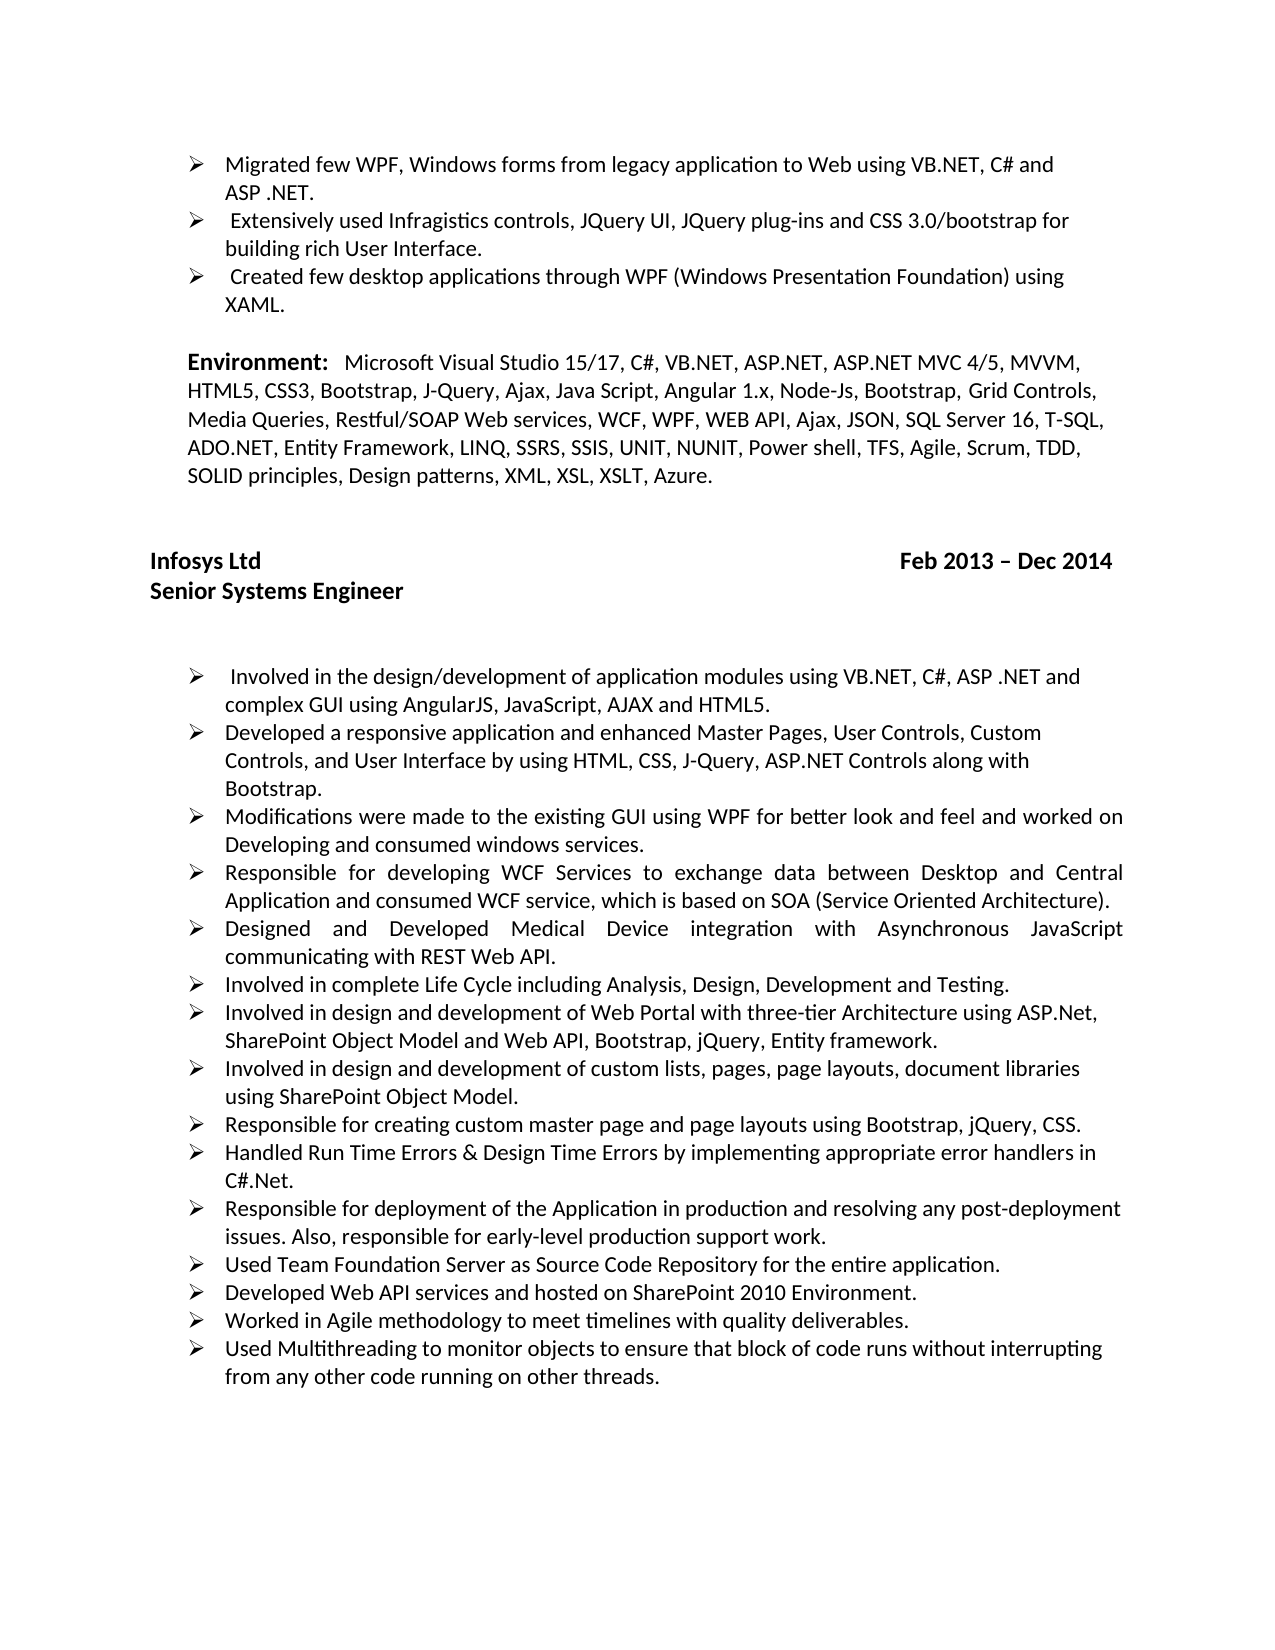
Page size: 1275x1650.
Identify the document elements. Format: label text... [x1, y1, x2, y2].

list Developed Web API services and hosted on SharePoint 2010 Environment. [187, 1278, 1125, 1306]
list Modifications were made to the existing GUI using WPF for better look and feel and worked on Developing and consumed windows services. [187, 802, 1125, 858]
list Designed and Developed Medical Device integration with Asynchronous JavaScript communicating with REST Web API. [187, 914, 1125, 970]
list Used Team Foundation Server as Source Code Repository for the entire application. [187, 1250, 1125, 1278]
list Extensively used Infragistics controls, JQuery UI, JQuery plug-ins and CSS 3.0/bootstrap for building rich User Interface. [187, 206, 1125, 262]
list Developed a responsive application and enhanced Master Pages, User Controls, Custom Controls, and User Interface by using HTML, CSS, J-Query, ASP.NET Controls along with Bootstrap. [187, 718, 1125, 802]
text Infosys Ltd Feb 2013 – Dec 2014 [150, 545, 1125, 575]
list Handled Run Time Errors & Design Time Errors by implementing appropriate error handlers in C#.Net. [187, 1138, 1125, 1194]
list Involved in complete Life Cycle including Analysis, Design, Development and Testing. [187, 970, 1125, 998]
list Responsible for developing WCF Services to exchange data between Desktop and Central Application and consumed WCF service, which is based on SOA (Service Oriented Architecture). [187, 858, 1125, 914]
list Responsible for deployment of the Application in production and resolving any post-deployment issues. Also, responsible for early-level production support work. [187, 1194, 1125, 1250]
list Involved in design and development of custom lists, pages, page layouts, document libraries using SharePoint Object Model. [187, 1054, 1125, 1110]
list Worked in Agile methodology to meet timelines with quality deliverables. [187, 1306, 1125, 1334]
text Environment: Microsoft Visual Studio 15/17, C#, VB.NET, ASP.NET, ASP.NET MVC 4/5, MVVM, HTML5, CSS3, Bootstrap, J-Query, Ajax, Java Script, Angular 1.x, Node-Js, Bootstrap, Grid Controls, Media Queries, Restful/SOAP Web services, WCF, WPF, WEB API, Ajax, JSON, SQL Server 16, T-SQL, ADO.NET, Entity Framework, LINQ, SSRS, SSIS, UNIT, NUNIT, Power shell, TFS, Agile, Scrum, TDD, SOLID principles, Design patterns, XML, XSL, XSLT, Azure. [187, 346, 1125, 489]
list Involved in the design/development of application modules using VB.NET, C#, ASP .NET and complex GUI using AngularJS, JavaScript, AJAX and HTML5. [187, 662, 1125, 718]
text Senior Systems Engineer [150, 575, 1125, 606]
list Involved in design and development of Web Portal with three-tier Architecture using ASP.Net, SharePoint Object Model and Web API, Bootstrap, jQuery, Entity framework. [187, 998, 1125, 1054]
list Responsible for creating custom master page and page layouts using Bootstrap, jQuery, CSS. [187, 1110, 1125, 1138]
list Migrated few WPF, Windows forms from legacy application to Web using VB.NET, C# and ASP .NET. [187, 150, 1125, 206]
list Created few desktop applications through WPF (Windows Presentation Foundation) using XAML. [187, 262, 1125, 318]
list Used Multithreading to monitor objects to ensure that block of code runs without interrupting from any other code running on other threads. [187, 1334, 1125, 1390]
